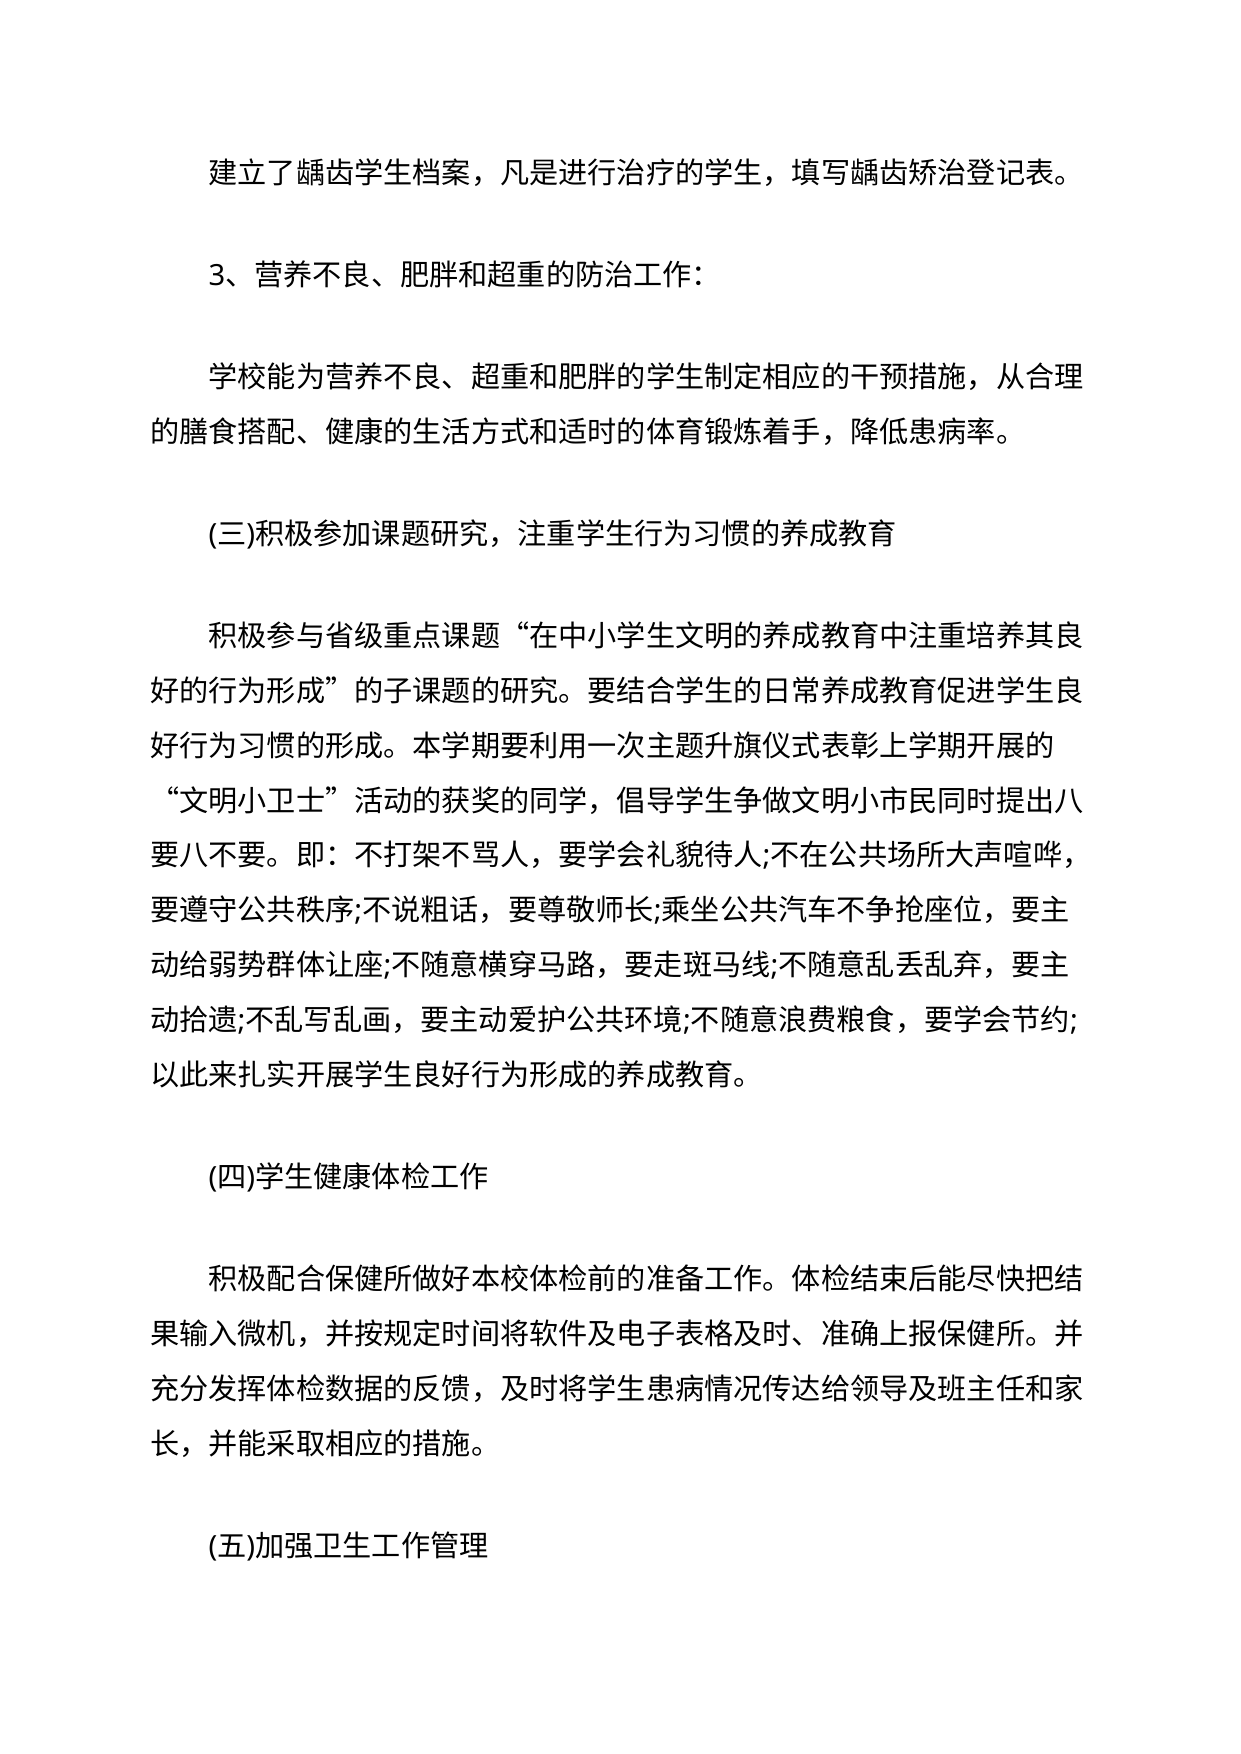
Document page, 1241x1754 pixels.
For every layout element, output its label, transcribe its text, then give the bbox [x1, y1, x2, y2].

text 积极参与省级重点课题“在中小学生文明的养成教育中注重培养其良好的行为形成”的子课题的研究。要结合学生的日常养成教育促进学生良好行为习惯的形成。本学期要利用一次主题升旗仪式表彰上学期开展的“文明小卫士”活动的获奖的同学，倡导学生争做文明小市民同时提出八要八不要。即：不打架不骂人，要学会礼貌待人;不在公共场所大声喧哗，要遵守公共秩序;不说粗话，要尊敬师长;乘坐公共汽车不争抢座位，要主动给弱势群体让座;不随意横穿马路，要走斑马线;不随意乱丢乱弃，要主动拾遗;不乱写乱画，要主动爱护公共环境;不随意浪费粮食，要学会节约;以此来扎实开展学生良好行为形成的养成教育。 [150, 612, 1090, 1094]
text 学校能为营养不良、超重和肥胖的学生制定相应的干预措施，从合理的膳食搭配、健康的生活方式和适时的体育锻炼着手，降低患病率。 [150, 354, 1090, 451]
text (三)积极参加课题研究，注重学生行为习惯的养成教育 [150, 510, 1090, 553]
text (四)学生健康体检工作 [150, 1154, 1090, 1196]
text (五)加强卫生工作管理 [150, 1522, 1090, 1564]
text 3、营养不良、肥胖和超重的防治工作： [150, 252, 1090, 294]
text 建立了龋齿学生档案，凡是进行治疗的学生，填写龋齿矫治登记表。 [150, 150, 1090, 192]
text 积极配合保健所做好本校体检前的准备工作。体检结束后能尽快把结果输入微机，并按规定时间将软件及电子表格及时、准确上报保健所。并充分发挥体检数据的反馈，及时将学生患病情况传达给领导及班主任和家长，并能采取相应的措施。 [150, 1256, 1090, 1463]
